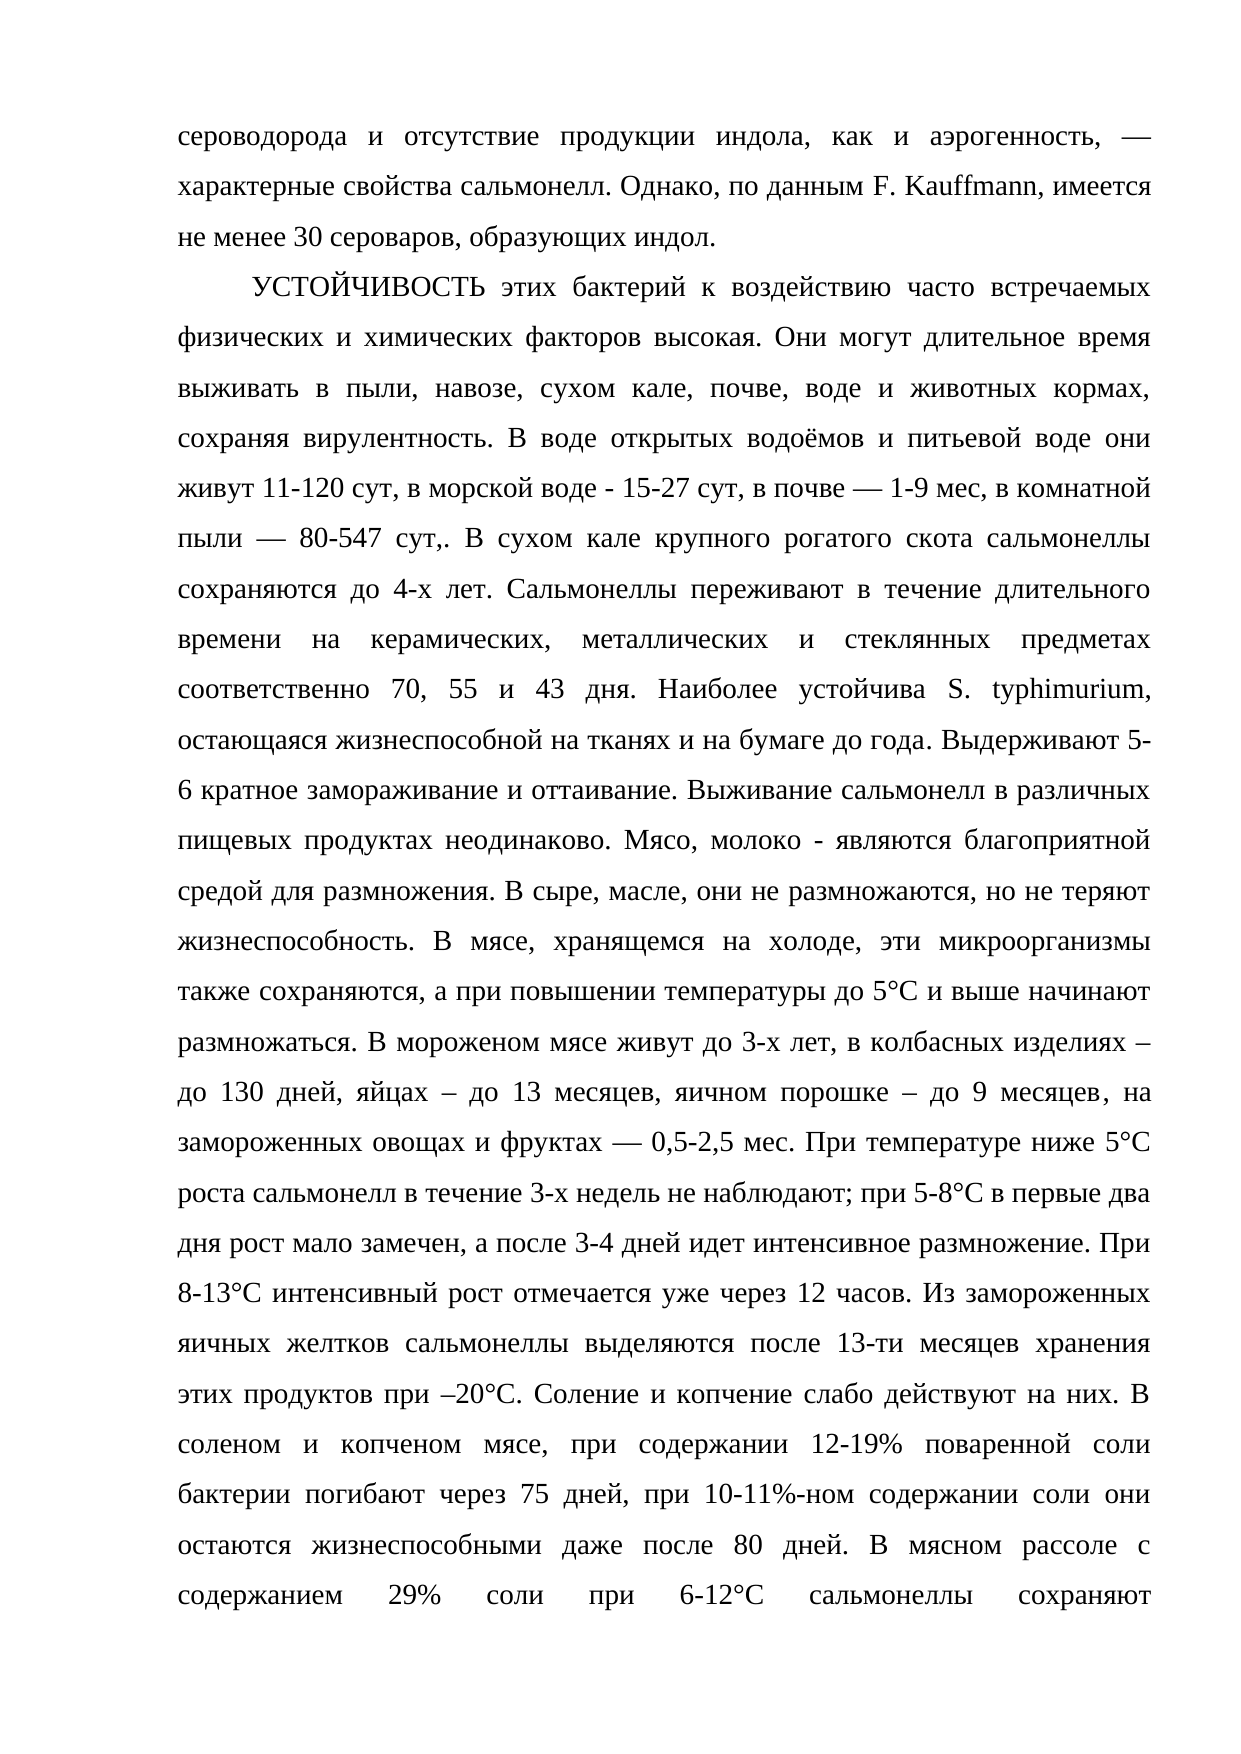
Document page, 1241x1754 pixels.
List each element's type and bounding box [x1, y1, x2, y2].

text [177, 118, 1152, 252]
text [177, 269, 1152, 1611]
